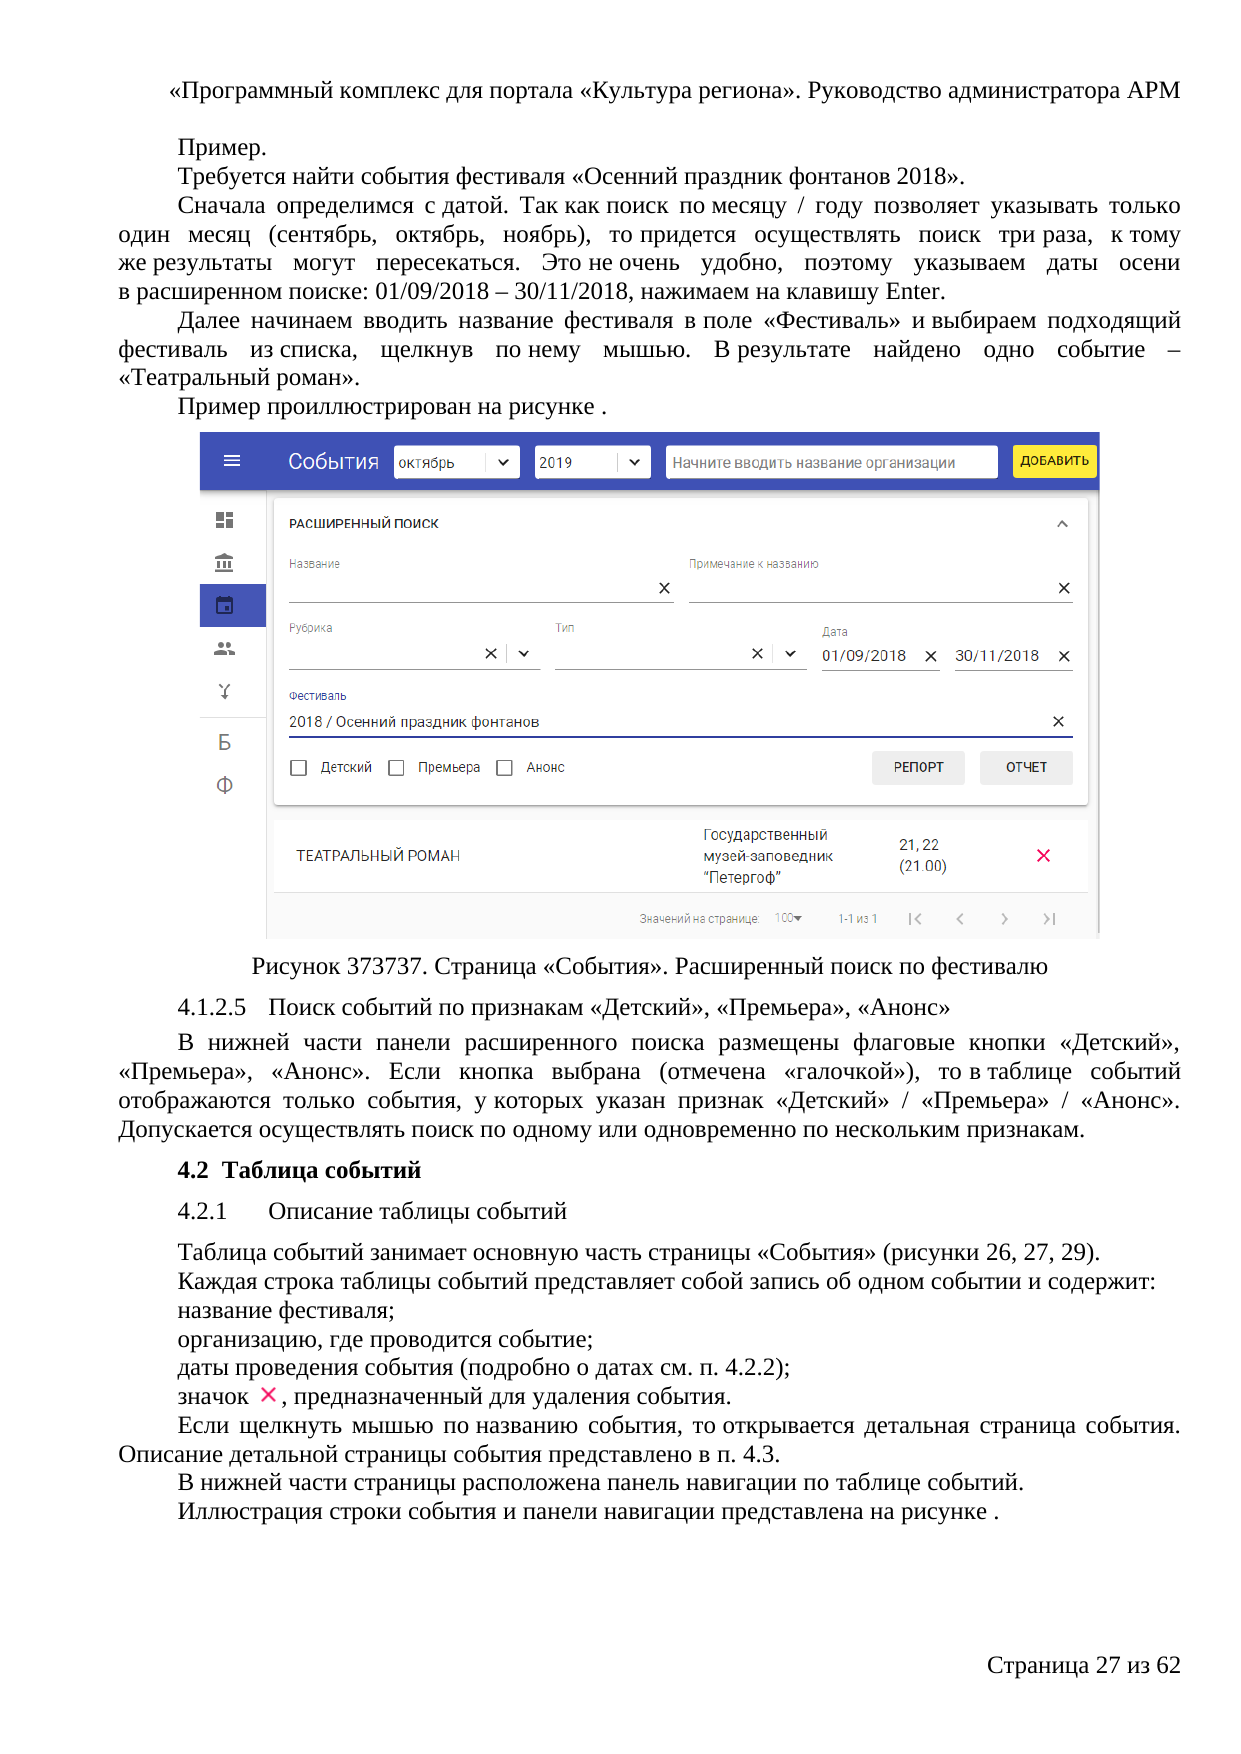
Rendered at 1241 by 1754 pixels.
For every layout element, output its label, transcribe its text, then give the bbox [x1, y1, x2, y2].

text Рисунок 3737. Страница «События». Расширенный поиск по фестивалю [118, 951, 1181, 980]
text организацию, где проводится событие; [118, 1324, 1181, 1352]
picture [199, 432, 1100, 939]
subtitle Поиск событий по признакам «Детский», «Премьера», «Анонс» [118, 992, 1181, 1021]
text В нижней части панели расширенного поиска размещены флаговые кнопки «Детский», «Премьера», «Анонс». Если кнопка выбрана (отмечена «галочкой»), то в таблице событий отображаются только события, у которых указан признак «Детский» / «Премьера» / «Анонс». Допускается осуществлять поиск по одному или одновременно по нескольким признакам. [118, 1027, 1181, 1142]
subtitle Таблица событий [118, 1155, 1181, 1184]
text Пример. [118, 132, 1181, 161]
text Далее начинаем вводить название фестиваля в поле «Фестиваль» и выбираем подходящий фестиваль из списка, щелкнув по нему мышью. В результате найдено одно событие – «Театральный роман». [118, 305, 1181, 391]
text Требуется найти события фестиваля «Осенний праздник фонтанов 2018». [118, 161, 1181, 190]
text В нижней части страницы расположена панель навигации по таблице событий. [118, 1467, 1181, 1496]
text Таблица событий занимает основную часть страницы «События» (рисунки 26, 27, 29). [118, 1237, 1181, 1266]
text значок , предназначенный для удаления события. [118, 1381, 1181, 1410]
text Если щелкнуть мышью по названию события, то открывается детальная страница события. Описание детальной страницы события представлено в п. 4.3. [118, 1410, 1181, 1467]
text название фестиваля; [118, 1295, 1181, 1324]
subtitle Описание таблицы событий [118, 1196, 1181, 1225]
text Сначала определимся с датой. Так как поиск по месяцу / году позволяет указывать только один месяц (сентябрь, октябрь, ноябрь), то придется осуществлять поиск три раза, к тому же результаты могут пересекаться. Это не очень удобно, поэтому указываем даты осени в расширенном поиске: 01/09/2018 – 30/11/2018, нажимаем на клавишу Enter. [118, 190, 1181, 305]
text даты проведения события (подробно о датах см. п. 4.2.2); [118, 1352, 1181, 1381]
text Каждая строка таблицы событий представляет собой запись об одном событии и содержит: [118, 1266, 1181, 1295]
text Пример проиллюстрирован на рисунке 37. [118, 391, 1181, 420]
picture [255, 1384, 282, 1405]
